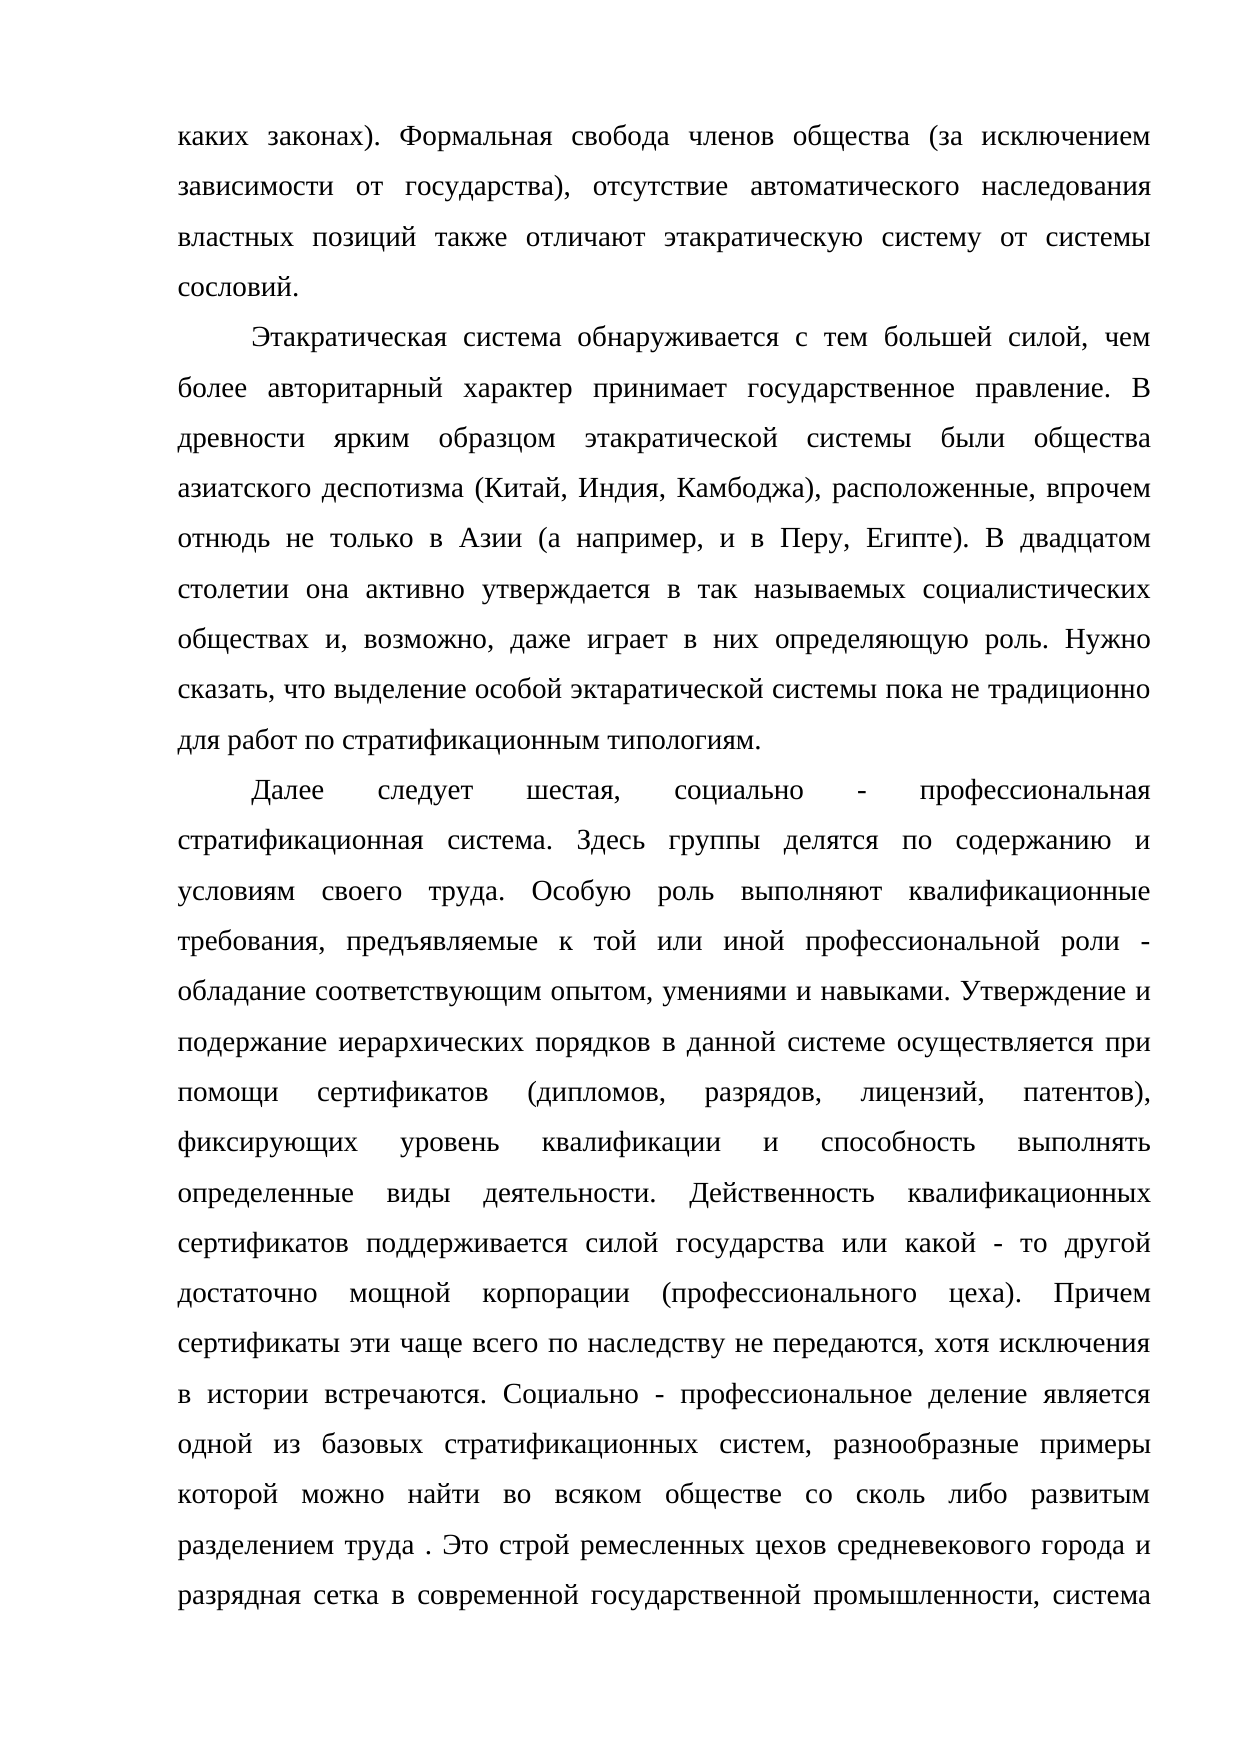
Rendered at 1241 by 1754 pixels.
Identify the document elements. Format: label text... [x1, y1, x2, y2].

text Этакратическая система обнаруживается с тем большей силой, чем более авторитарный характер принимает государственное правление. В древности ярким образцом этакратической системы были общества азиатского деспотизма (Китай, Индия, Камбоджа), расположенные, впрочем отнюдь не только в Азии (а например, и в Перу, Египте). В двадцатом столетии она активно утверждается в так называемых социалистических обществах и, возможно, даже играет в них определяющую роль. Нужно сказать, что выделение особой эктаратической системы пока не традиционно для работ по стратификационным типологиям. [177, 319, 1152, 755]
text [177, 772, 1152, 1611]
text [177, 118, 1152, 303]
